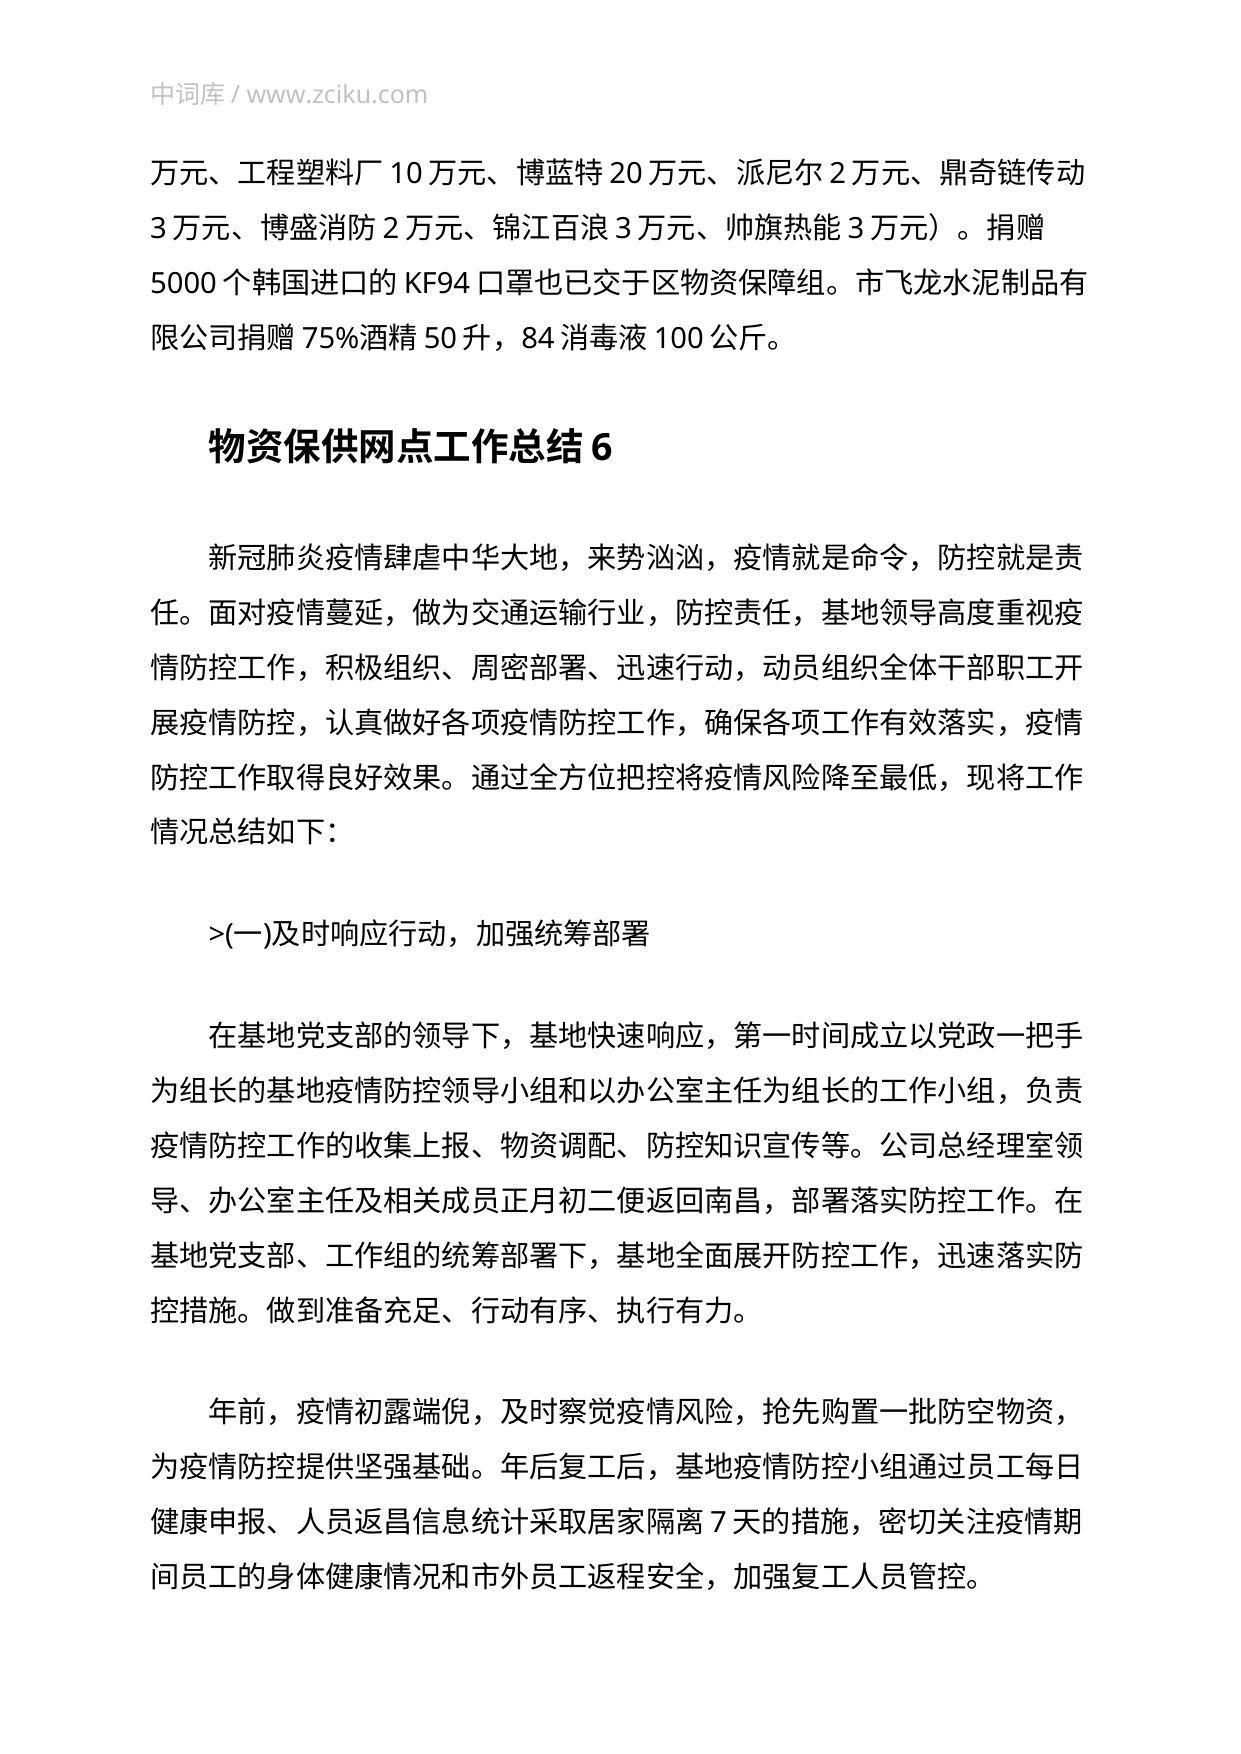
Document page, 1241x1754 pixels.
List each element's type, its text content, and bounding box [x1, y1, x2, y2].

text 新冠肺炎疫情肆虐中华大地，来势汹汹，疫情就是命令，防控就是责任。面对疫情蔓延，做为交通运输行业，防控责任，基地领导高度重视疫情防控工作，积极组织、周密部署、迅速行动，动员组织全体干部职工开展疫情防控，认真做好各项疫情防控工作，确保各项工作有效落实，疫情防控工作取得良好效果。通过全方位把控将疫情风险降至最低，现将工作情况总结如下： [150, 534, 1090, 851]
text >(一)及时响应行动，加强统筹部署 [150, 911, 1090, 953]
text 物资保供网点工作总结6 [150, 417, 1090, 471]
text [150, 150, 1090, 357]
text 年前，疫情初露端倪，及时察觉疫情风险，抢先购置一批防空物资，为疫情防控提供坚强基础。年后复工后，基地疫情防控小组通过员工每日健康申报、人员返昌信息统计采取居家隔离7天的措施，密切关注疫情期间员工的身体健康情况和市外员工返程安全，加强复工人员管控。 [150, 1389, 1090, 1596]
text 在基地党支部的领导下，基地快速响应，第一时间成立以党政一把手为组长的基地疫情防控领导小组和以办公室主任为组长的工作小组，负责疫情防控工作的收集上报、物资调配、防控知识宣传等。公司总经理室领导、办公室主任及相关成员正月初二便返回南昌，部署落实防控工作。在基地党支部、工作组的统筹部署下，基地全面展开防控工作，迅速落实防控措施。做到准备充足、行动有序、执行有力。 [150, 1013, 1090, 1329]
